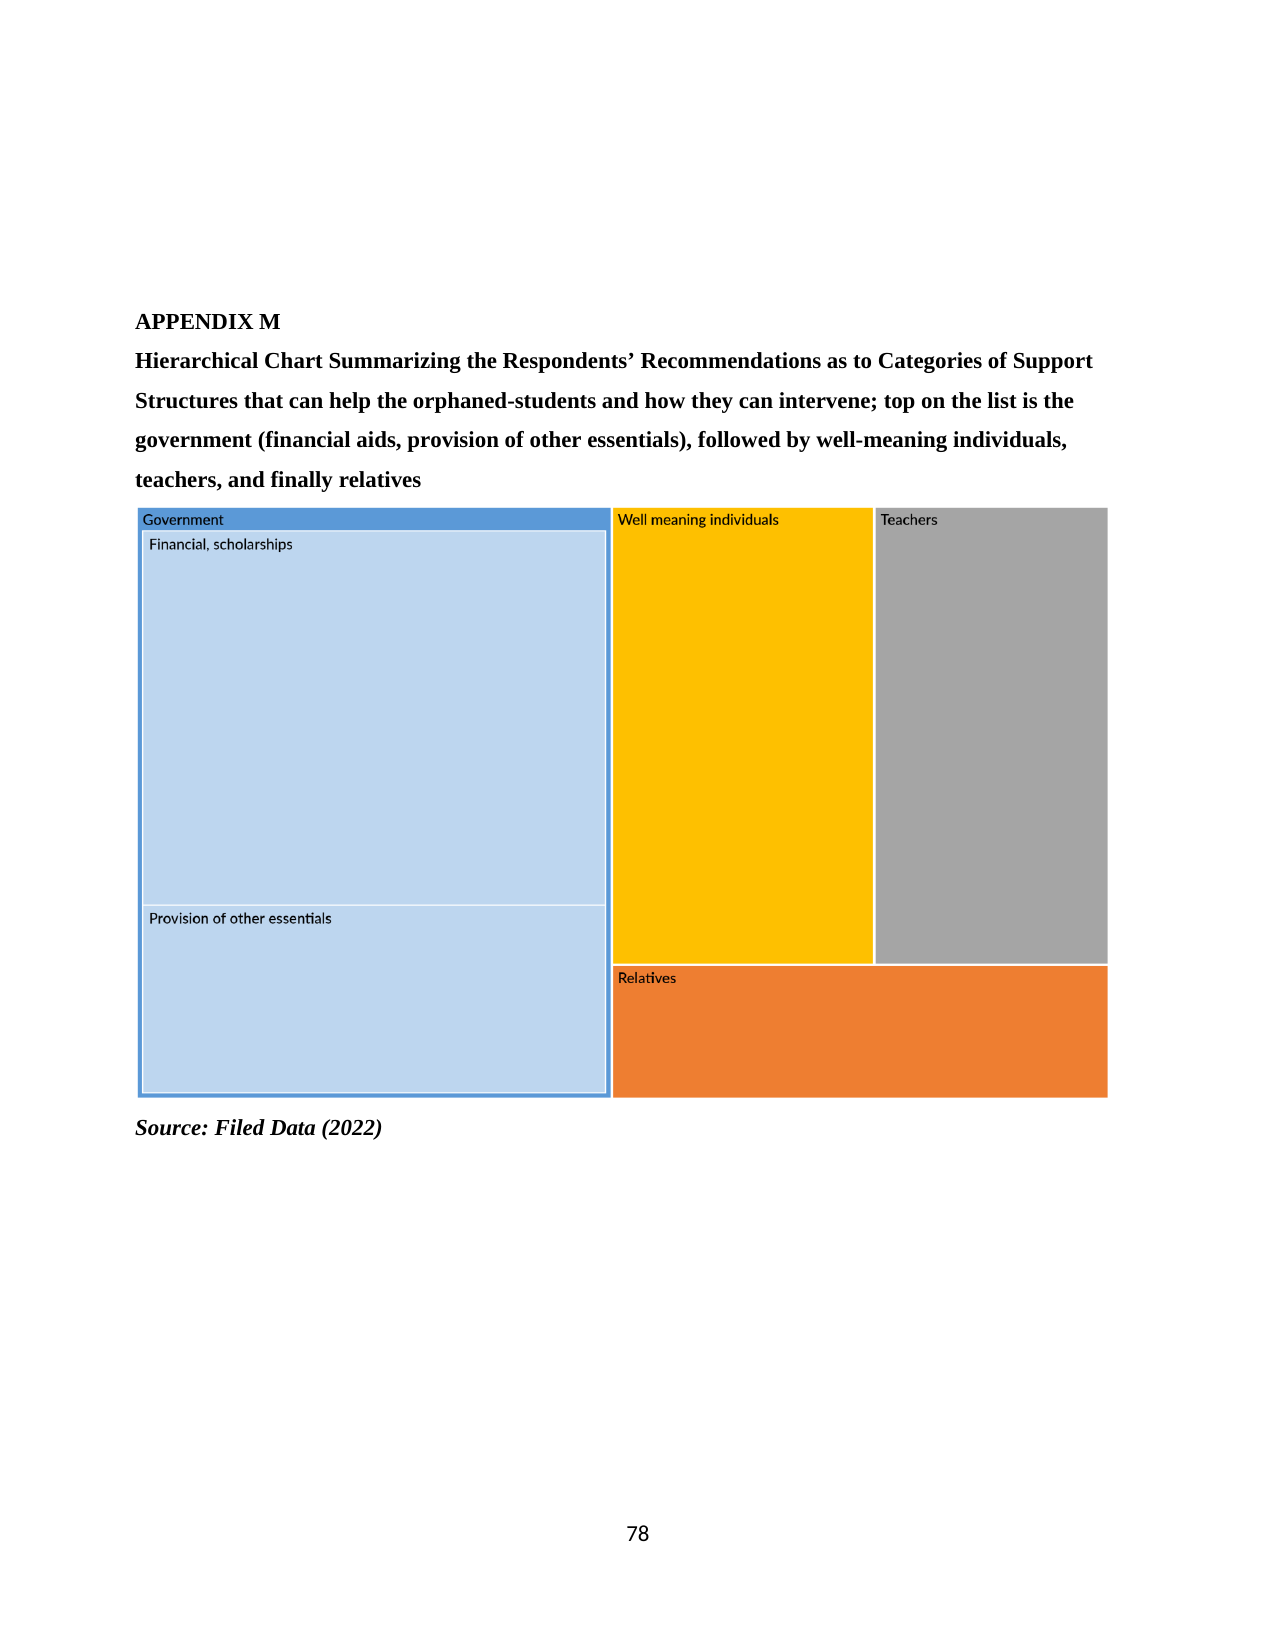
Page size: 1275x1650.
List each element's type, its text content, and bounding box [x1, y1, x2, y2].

text Hierarchical Chart Summarizing the Respondents’ Recommendations as to Categories of Support Structures that can help the orphaned-students and how they can intervene; top on the list is the government (financial aids, provision of other essentials), followed by well-meaning individuals, teachers, and finally relatives [135, 347, 1110, 492]
text APPENDIX M [135, 308, 1110, 334]
picture [135, 505, 1110, 1101]
text Source: Filed Data (2022) [135, 1101, 1110, 1140]
